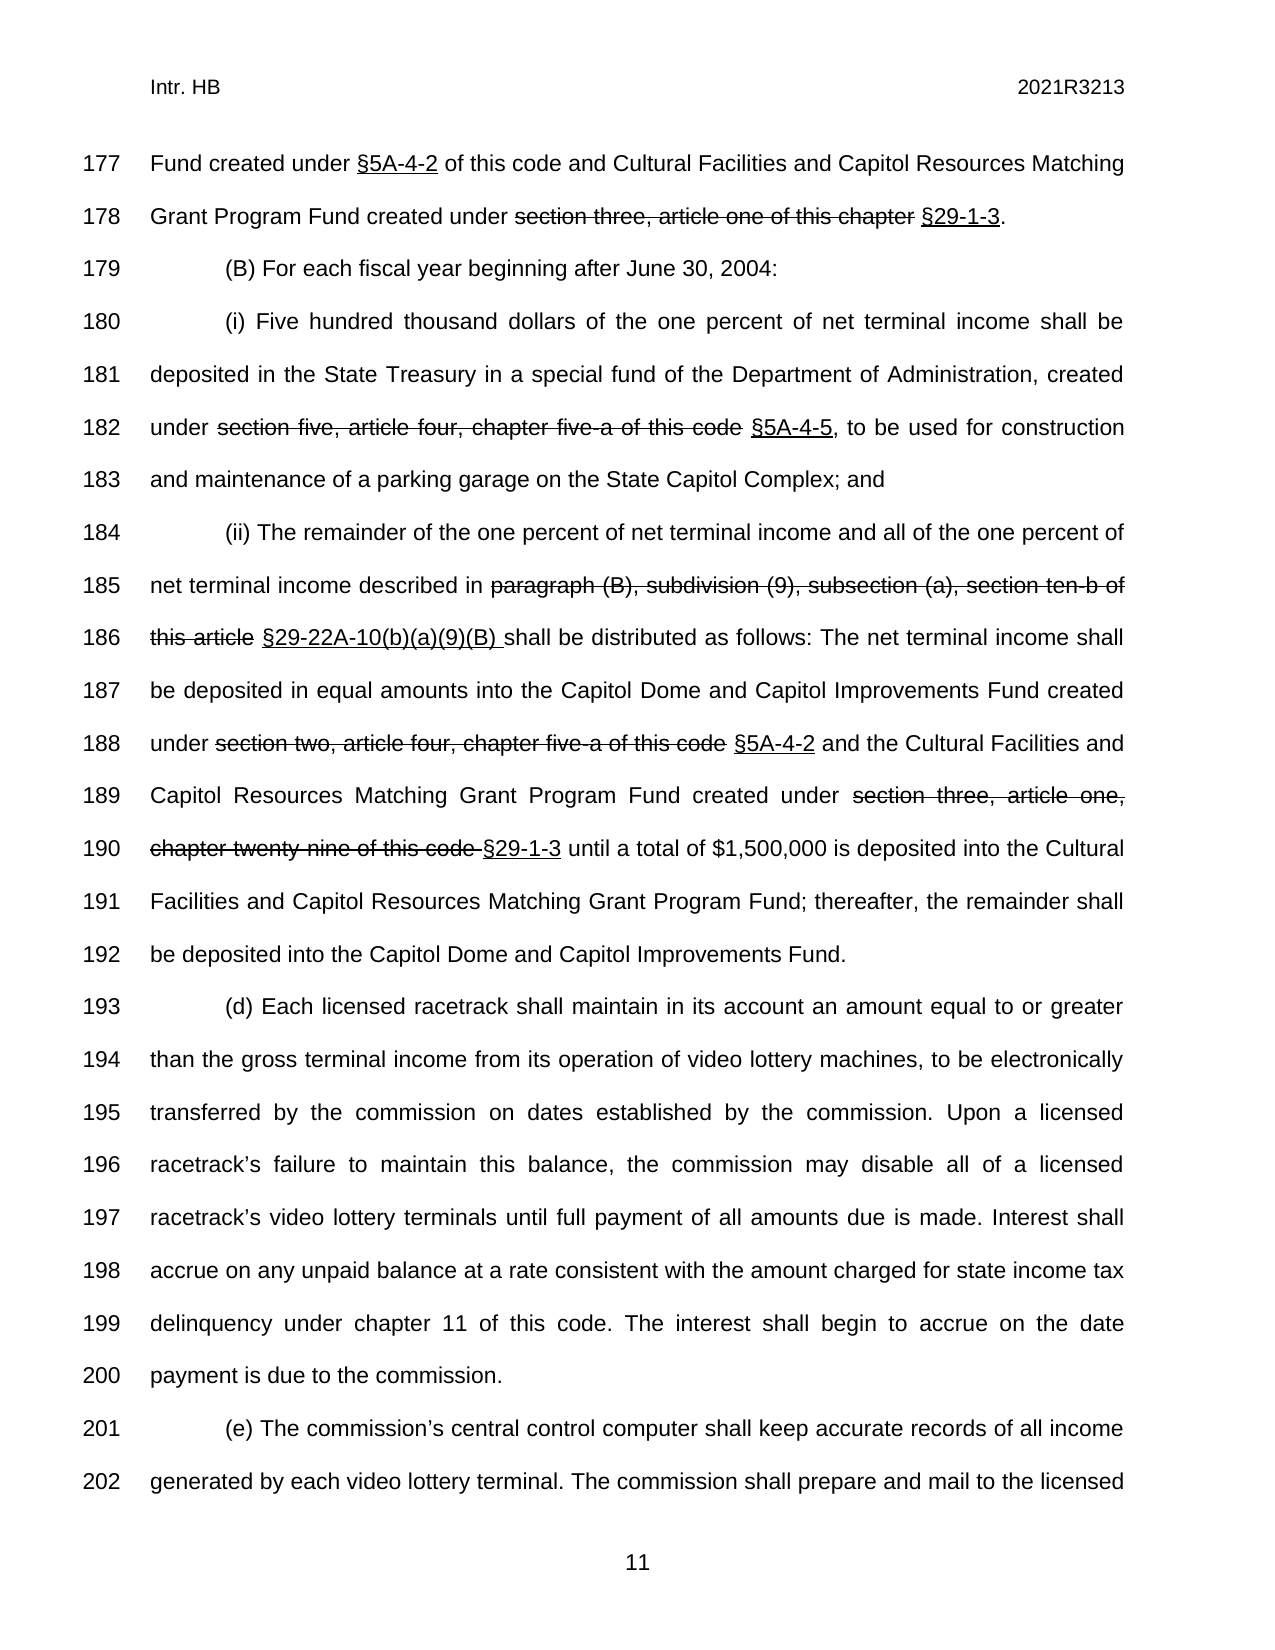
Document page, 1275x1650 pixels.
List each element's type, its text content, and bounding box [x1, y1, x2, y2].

text (ii) The remainder of the one percent of net terminal income and all of the one percent of net terminal income described in paragraph (B), subdivision (9), subsection (a), section ten-b of this article §29-22A-10(b)(a)(9)(B) shall be distributed as follows: The net terminal income shall be deposited in equal amounts into the Capitol Dome and Capitol Improvements Fund created under section two, article four, chapter five-a of this code §5A-4-2 and the Cultural Facilities and Capitol Resources Matching Grant Program Fund created under section three, article one, chapter twenty-nine of this code §29-1-3 until a total of $1,500,000 is deposited into the Cultural Facilities and Capitol Resources Matching Grant Program Fund; thereafter, the remainder shall be deposited into the Capitol Dome and Capitol Improvements Fund. [150, 519, 1125, 967]
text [150, 150, 1125, 229]
text (B) For each fiscal year beginning after June 30, 2004: [150, 255, 1125, 282]
text (i) Five hundred thousand dollars of the one percent of net terminal income shall be deposited in the State Treasury in a special fund of the Department of Administration, created under section five, article four, chapter five-a of this code §5A-4-5, to be used for construction and maintenance of a parking garage on the State Capitol Complex; and [150, 308, 1125, 493]
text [150, 1415, 1125, 1494]
text (d) Each licensed racetrack shall maintain in its account an amount equal to or greater than the gross terminal income from its operation of video lottery machines, to be electronically transferred by the commission on dates established by the commission. Upon a licensed racetrack’s failure to maintain this balance, the commission may disable all of a licensed racetrack’s video lottery terminals until full payment of all amounts due is made. Interest shall accrue on any unpaid balance at a rate consistent with the amount charged for state income tax delinquency under chapter 11 of this code. The interest shall begin to accrue on the date payment is due to the commission. [150, 993, 1125, 1389]
